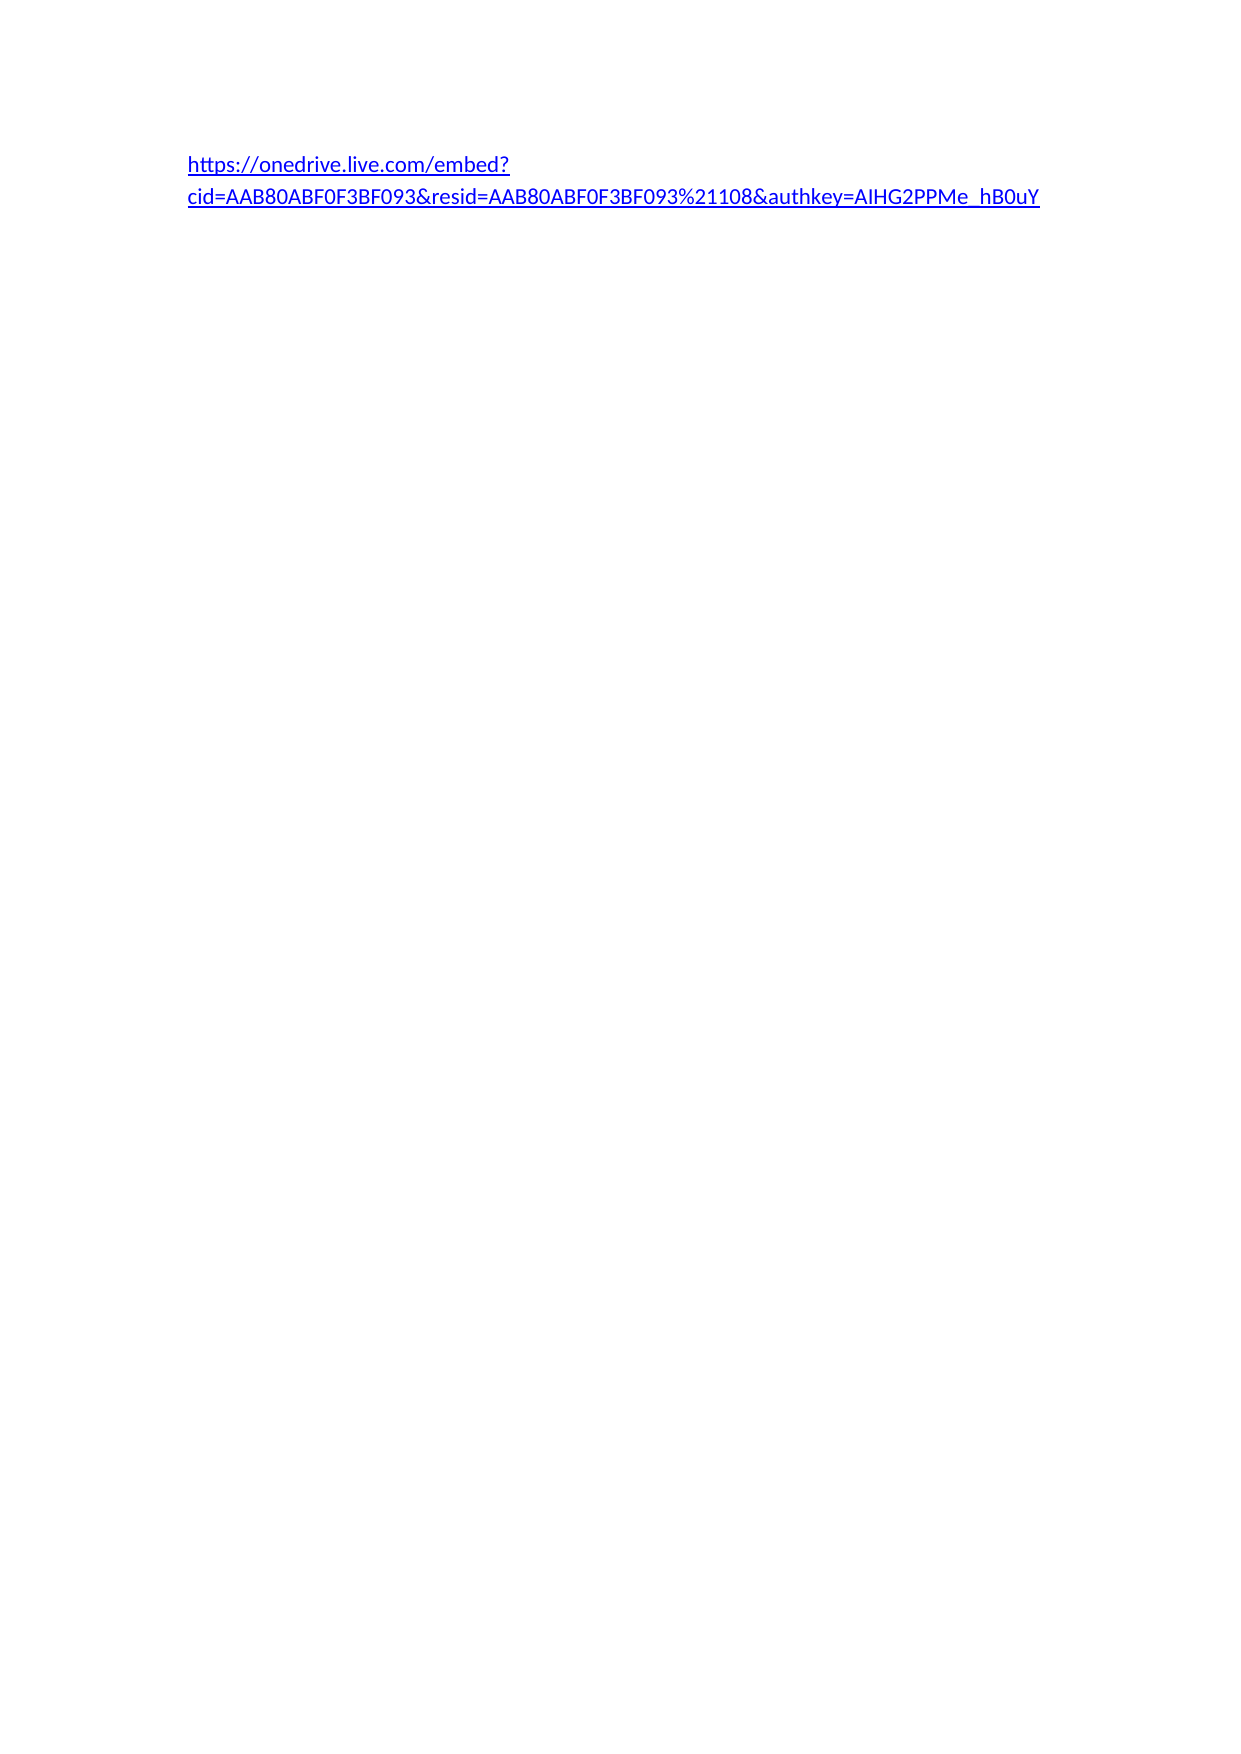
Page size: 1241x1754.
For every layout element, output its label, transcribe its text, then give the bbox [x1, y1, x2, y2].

text https://onedrive.live.com/embed?cid=AAB80ABF0F3BF093&resid=AAB80ABF0F3BF093%21108&authkey=AIHG2PPMe_hB0uY [187, 150, 1053, 210]
